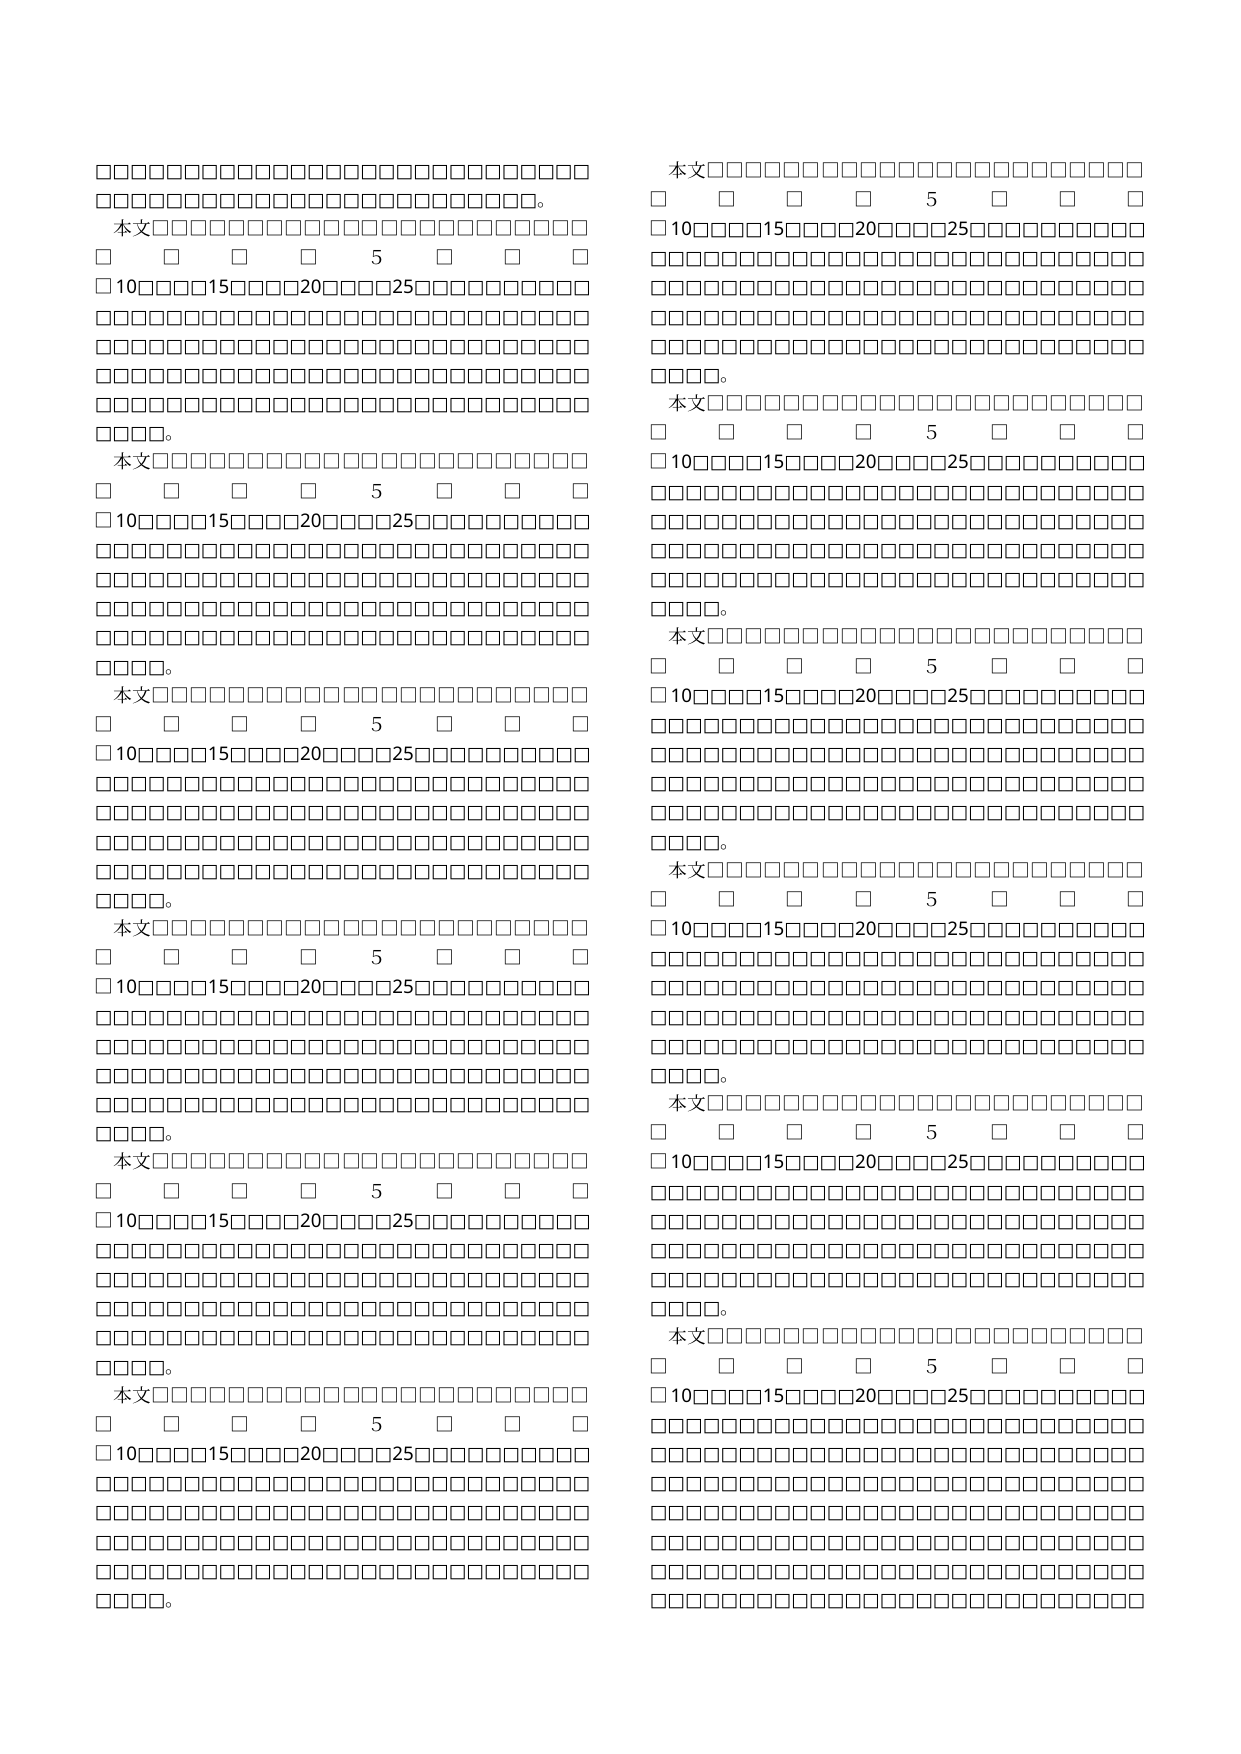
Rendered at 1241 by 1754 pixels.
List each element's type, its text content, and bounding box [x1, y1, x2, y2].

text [649, 153, 1146, 387]
